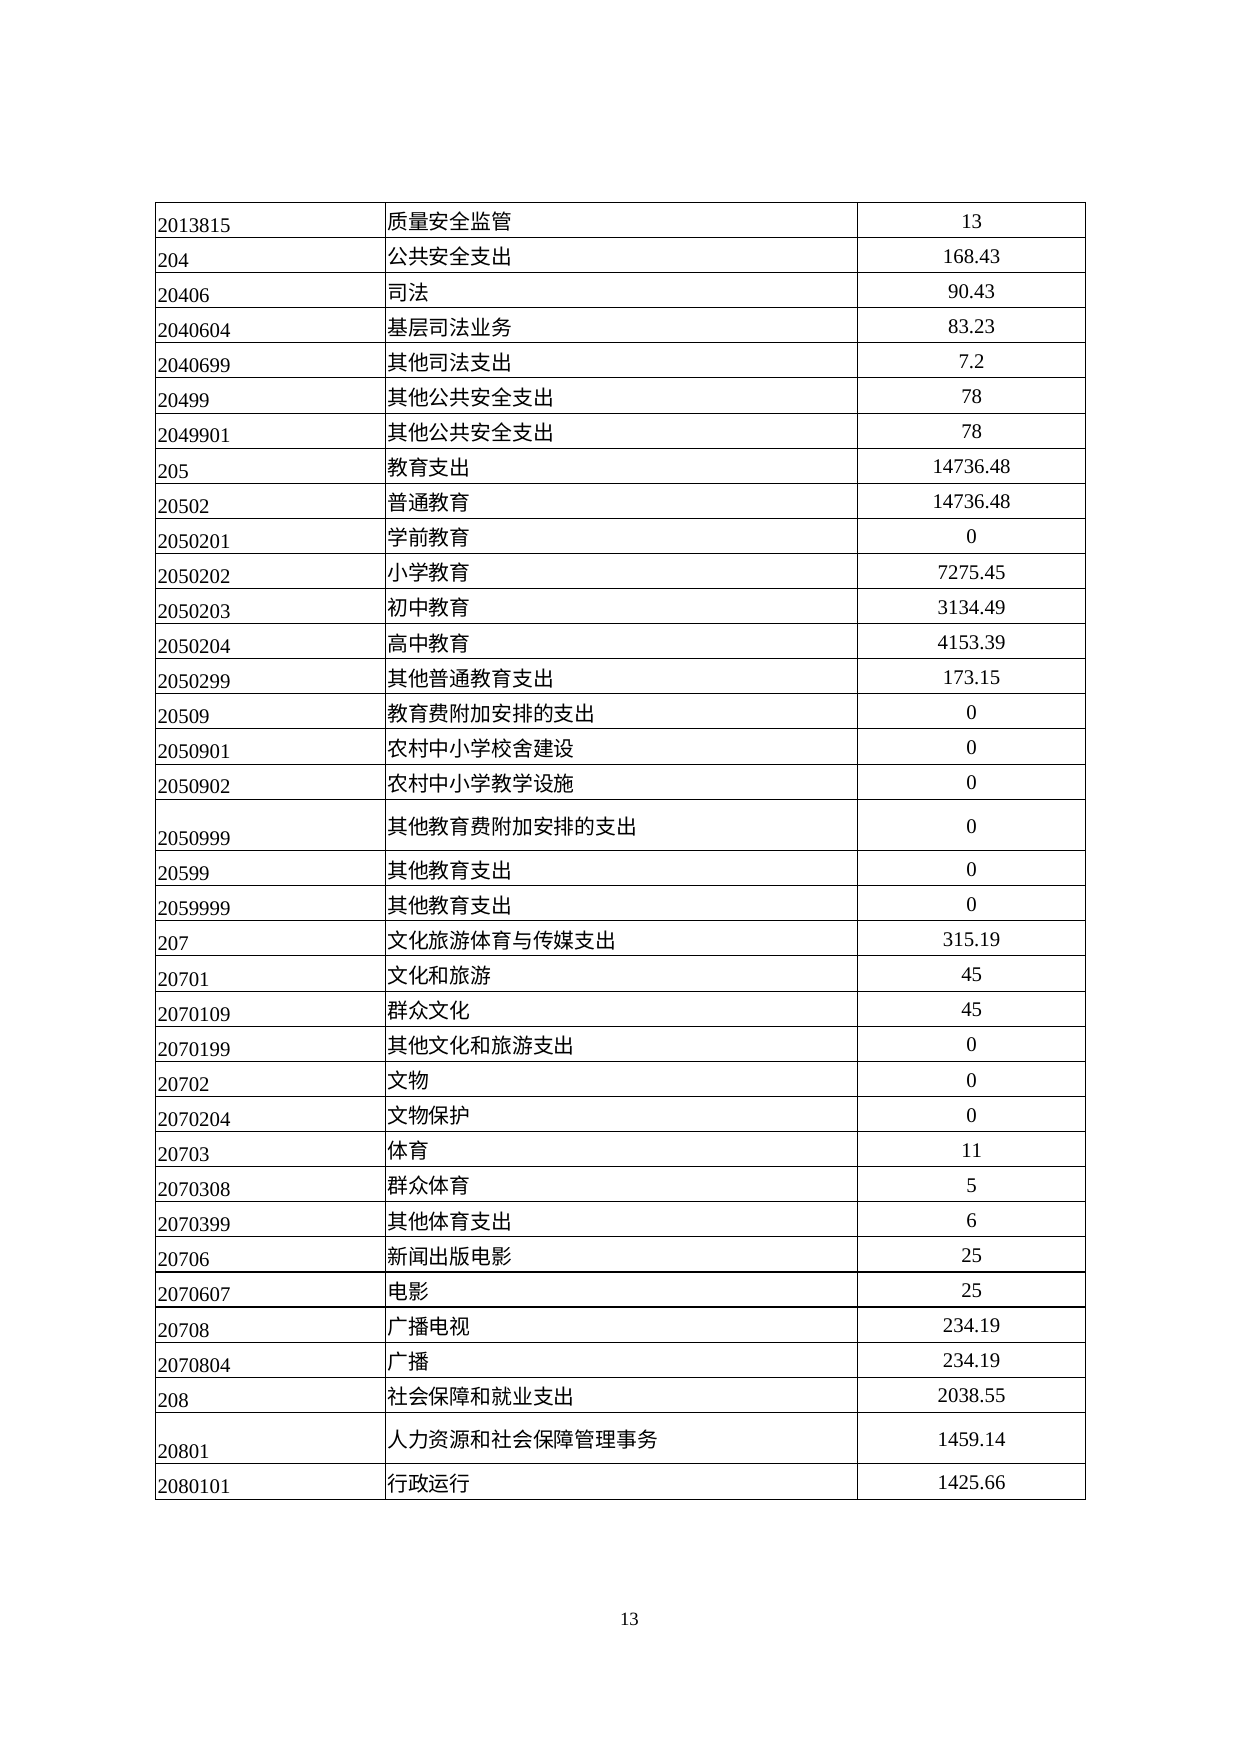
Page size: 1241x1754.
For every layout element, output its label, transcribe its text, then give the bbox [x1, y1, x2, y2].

table_cell 20499 [156, 378, 385, 412]
table_cell 0 [858, 1097, 1085, 1131]
table_cell 文物保护 [386, 1097, 857, 1131]
table_cell 群众体育 [386, 1167, 857, 1201]
table_cell 2050901 [156, 729, 385, 763]
table_cell 205 [156, 449, 385, 483]
table_cell 234.19 [858, 1343, 1085, 1377]
table_cell 20708 [156, 1308, 385, 1342]
table_cell 20599 [156, 851, 385, 885]
table_cell 0 [858, 729, 1085, 763]
table_cell 2070199 [156, 1027, 385, 1061]
table_cell 2049901 [156, 414, 385, 447]
table_cell 0 [858, 694, 1085, 728]
table_cell 25 [858, 1237, 1085, 1271]
table_cell 2050902 [156, 765, 385, 798]
table_cell 20706 [156, 1237, 385, 1271]
table_cell 质量安全监管 [386, 203, 857, 237]
table_cell 168.43 [858, 238, 1085, 272]
table_cell 司法 [386, 273, 857, 307]
table_cell 20406 [156, 273, 385, 307]
table_cell 普通教育 [386, 484, 857, 518]
table_cell 83.23 [858, 308, 1085, 342]
table_cell 78 [858, 378, 1085, 412]
table_cell 315.19 [858, 921, 1085, 955]
table_cell 社会保障和就业支出 [386, 1378, 857, 1412]
table_cell 207 [156, 921, 385, 955]
table_cell 群众文化 [386, 992, 857, 1026]
table_cell 5 [858, 1167, 1085, 1201]
table_cell 其他司法支出 [386, 343, 857, 377]
table_cell 公共安全支出 [386, 238, 857, 272]
table_cell 文化和旅游 [386, 956, 857, 991]
table_cell 0 [858, 765, 1085, 798]
table_cell 173.15 [858, 659, 1085, 693]
table_cell 6 [858, 1202, 1085, 1236]
table_cell 新闻出版电影 [386, 1237, 857, 1271]
table_cell 20701 [156, 956, 385, 991]
table_cell 小学教育 [386, 554, 857, 588]
table_cell 20801 [156, 1413, 385, 1463]
table_cell 208 [156, 1378, 385, 1412]
table_cell 25 [858, 1273, 1085, 1306]
table_cell 广播 [386, 1343, 857, 1377]
table_cell 文物 [386, 1062, 857, 1096]
table_cell 教育支出 [386, 449, 857, 483]
table_cell 农村中小学教学设施 [386, 765, 857, 798]
table_cell 学前教育 [386, 519, 857, 553]
table_cell 3134.49 [858, 589, 1085, 623]
table_cell 其他体育支出 [386, 1202, 857, 1236]
table_cell 45 [858, 992, 1085, 1026]
table_cell 2050202 [156, 554, 385, 588]
table_cell 2040699 [156, 343, 385, 377]
table_cell 90.43 [858, 273, 1085, 307]
table_cell 1425.66 [858, 1464, 1085, 1498]
table_cell 14736.48 [858, 449, 1085, 483]
table_cell 1459.14 [858, 1413, 1085, 1463]
table_cell 基层司法业务 [386, 308, 857, 342]
table_cell 2040604 [156, 308, 385, 342]
table_cell 人力资源和社会保障管理事务 [386, 1413, 857, 1463]
table_cell 2050203 [156, 589, 385, 623]
table_cell 20702 [156, 1062, 385, 1096]
table_cell 2050201 [156, 519, 385, 553]
table_cell 20509 [156, 694, 385, 728]
table_cell 0 [858, 1027, 1085, 1061]
table_cell 14736.48 [858, 484, 1085, 518]
table_cell 2038.55 [858, 1378, 1085, 1412]
table_cell 2050999 [156, 800, 385, 850]
table_cell 0 [858, 519, 1085, 553]
table_cell 13 [858, 203, 1085, 237]
table_cell 2070399 [156, 1202, 385, 1236]
table_cell 2070804 [156, 1343, 385, 1377]
table_cell 2070204 [156, 1097, 385, 1131]
table_cell 7275.45 [858, 554, 1085, 588]
table_cell 文化旅游体育与传媒支出 [386, 921, 857, 955]
table_cell 0 [858, 851, 1085, 885]
table_cell 78 [858, 414, 1085, 447]
table_cell 2059999 [156, 886, 385, 920]
table_cell 2050204 [156, 624, 385, 658]
table_cell 其他教育支出 [386, 886, 857, 920]
table_cell 高中教育 [386, 624, 857, 658]
table_cell 204 [156, 238, 385, 272]
table_cell 其他公共安全支出 [386, 414, 857, 447]
table_cell 4153.39 [858, 624, 1085, 658]
table_cell 广播电视 [386, 1308, 857, 1342]
table_cell 2013815 [156, 203, 385, 237]
table_cell 其他教育费附加安排的支出 [386, 800, 857, 850]
table_cell 11 [858, 1132, 1085, 1166]
table_cell 初中教育 [386, 589, 857, 623]
table_cell 教育费附加安排的支出 [386, 694, 857, 728]
table_cell 其他普通教育支出 [386, 659, 857, 693]
table_cell 2070109 [156, 992, 385, 1026]
table_cell 0 [858, 800, 1085, 850]
table_cell 2080101 [156, 1464, 385, 1498]
table_cell 2070607 [156, 1273, 385, 1306]
table_cell 0 [858, 886, 1085, 920]
table_cell 其他公共安全支出 [386, 378, 857, 412]
table_cell 其他文化和旅游支出 [386, 1027, 857, 1061]
table_cell 电影 [386, 1273, 857, 1306]
table_cell 2050299 [156, 659, 385, 693]
table_cell 行政运行 [386, 1464, 857, 1498]
table_cell 0 [858, 1062, 1085, 1096]
table_cell 农村中小学校舍建设 [386, 729, 857, 763]
table_cell 234.19 [858, 1308, 1085, 1342]
table_cell 20502 [156, 484, 385, 518]
table_cell 体育 [386, 1132, 857, 1166]
table_cell 其他教育支出 [386, 851, 857, 885]
table_cell 7.2 [858, 343, 1085, 377]
table_cell 45 [858, 956, 1085, 991]
table_cell 2070308 [156, 1167, 385, 1201]
table_cell 20703 [156, 1132, 385, 1166]
